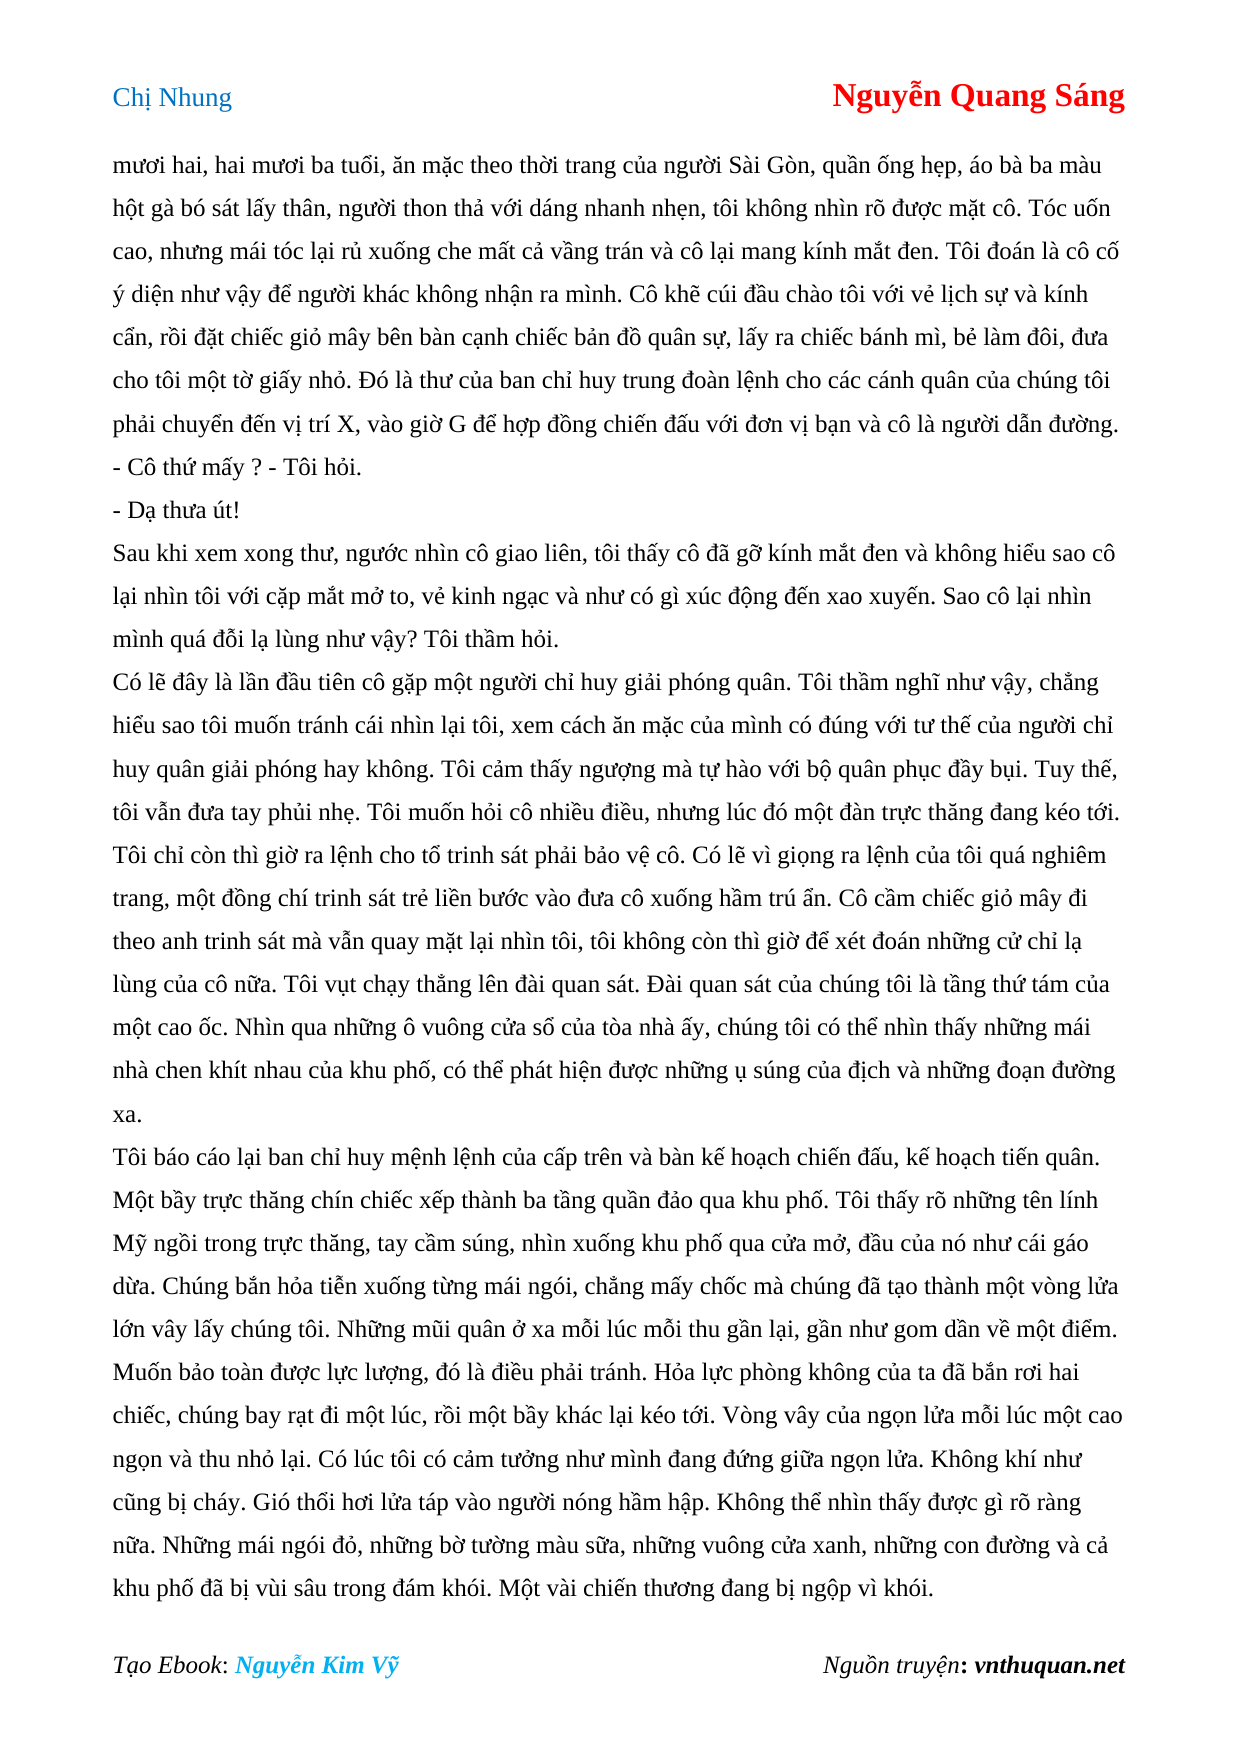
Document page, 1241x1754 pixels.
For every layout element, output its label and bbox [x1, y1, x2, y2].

text [112, 150, 1128, 1602]
